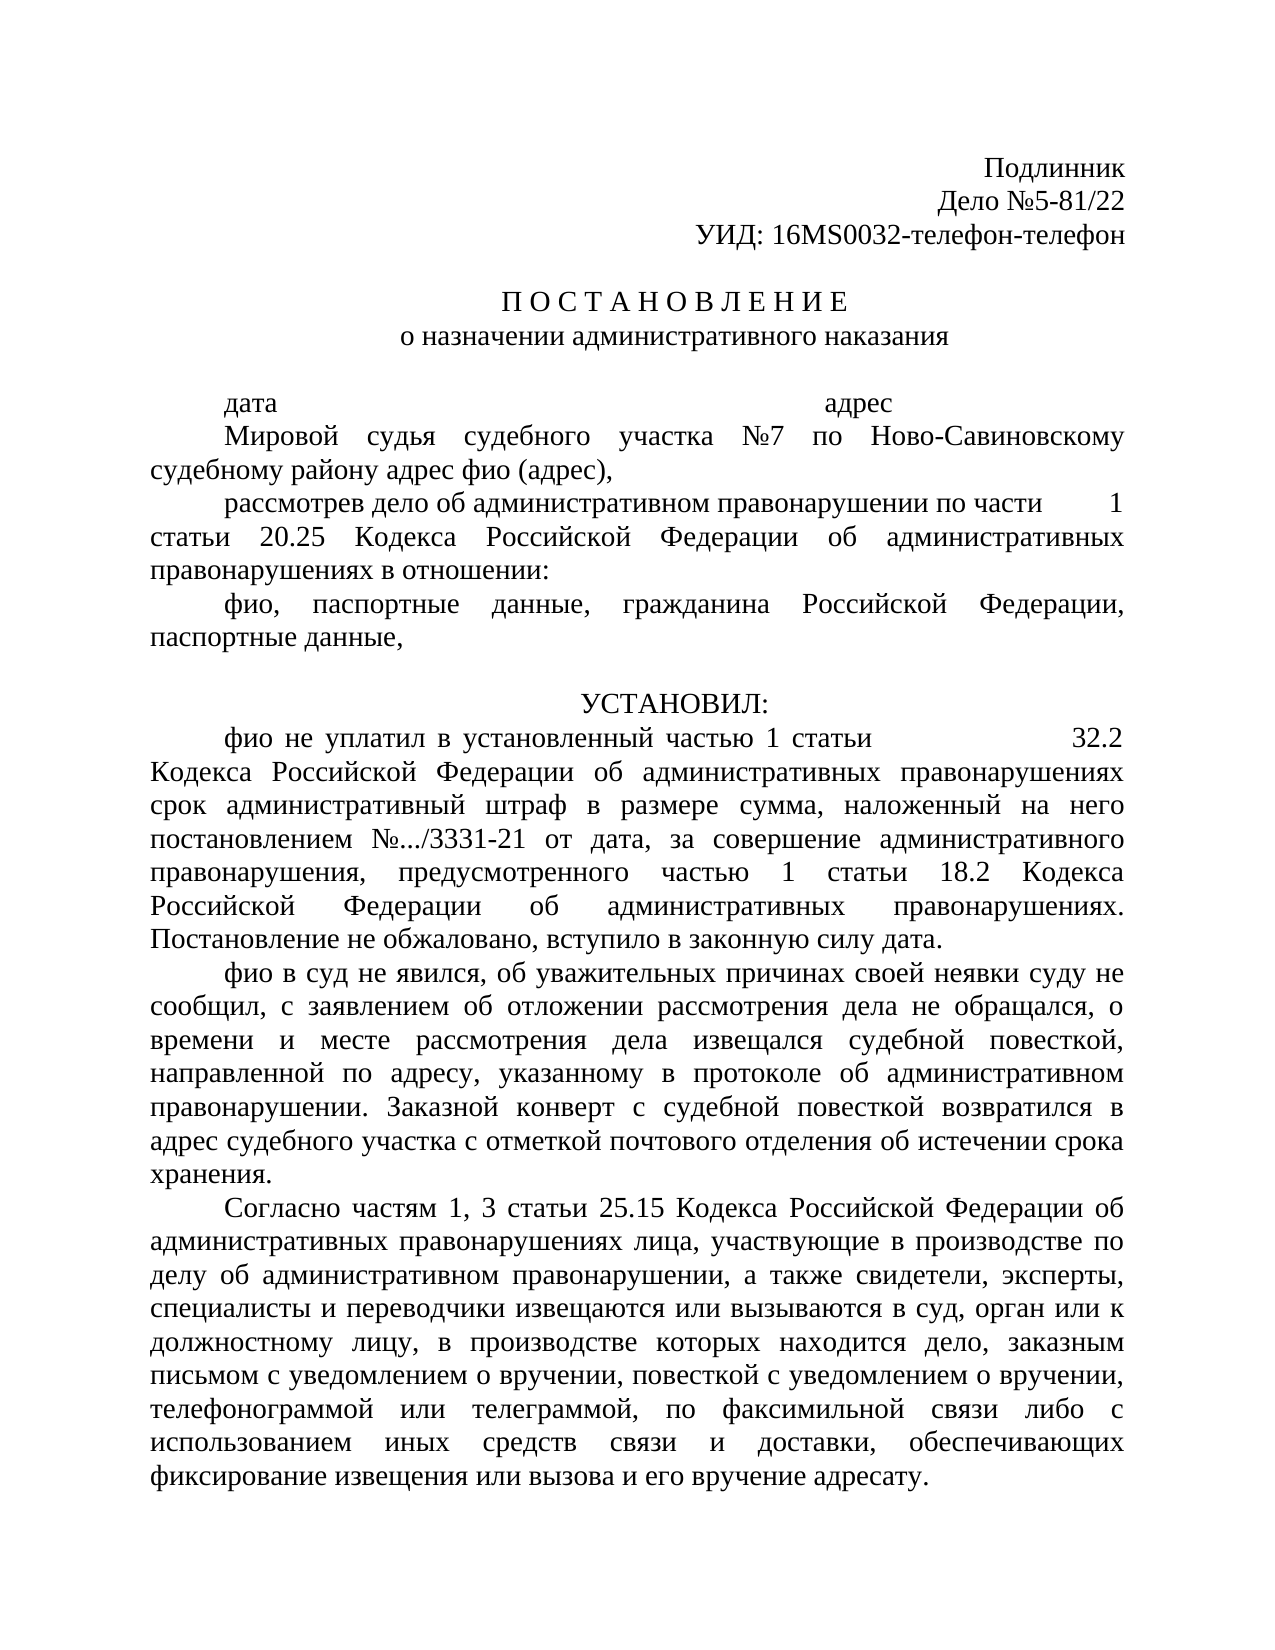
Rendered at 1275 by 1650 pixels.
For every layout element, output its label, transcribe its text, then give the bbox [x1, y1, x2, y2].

text фио, паспортные данные, гражданина Российской Федерации, паспортные данные, [150, 586, 1125, 653]
text рассмотрев дело об административном правонарушении по части 1 статьи 20.25 Кодекса Российской Федерации об административных правонарушениях в отношении: [150, 485, 1125, 586]
text фио в суд не явился, об уважительных причинах своей неявки суду не сообщил, с заявлением об отложении рассмотрения дела не обращался, о времени и месте рассмотрения дела извещался судебной повесткой, направленной по адресу, указанному в протоколе об административном правонарушении. Заказной конверт с судебной повесткой возвратился в адрес судебного участка с отметкой почтового отделения об истечении срока хранения. [150, 955, 1125, 1190]
text о назначении административного наказания [150, 318, 1125, 351]
text дата адрес [150, 385, 1125, 418]
text УСТАНОВИЛ: [150, 687, 1125, 720]
text Мировой судья судебного участка №7 по Ново-Савиновскому судебному району адрес фио (адрес), [150, 418, 1125, 485]
text Дело №5-81/22 [150, 183, 1125, 217]
text Подлинник [150, 150, 1125, 183]
text Согласно частям 1, 3 статьи 25.15 Кодекса Российской Федерации об административных правонарушениях лица, участвующие в производстве по делу об административном правонарушении, а также свидетели, эксперты, специалисты и переводчики извещаются или вызываются в суд, орган или к должностному лицу, в производстве которых находится дело, заказным письмом с уведомлением о вручении, повесткой с уведомлением о вручении, телефонограммой или телеграммой, по факсимильной связи либо с использованием иных средств связи и доставки, обеспечивающих фиксирование извещения или вызова и его вручение адресату. [150, 1190, 1125, 1492]
text фио не уплатил в установленный частью 1 статьи 32.2 Кодекса Российской Федерации об административных правонарушениях срок административный штраф в размере сумма, наложенный на него постановлением №.../3331-21 от дата, за совершение административного правонарушения, предусмотренного частью 1 статьи 18.2 Кодекса Российской Федерации об административных правонарушениях. Постановление не обжаловано, вступило в законную силу дата. [150, 720, 1125, 955]
text УИД: 16MS0032-телефон-телефон [150, 217, 1125, 251]
text ПОСТАНОВЛЕНИЕ [150, 284, 1125, 318]
